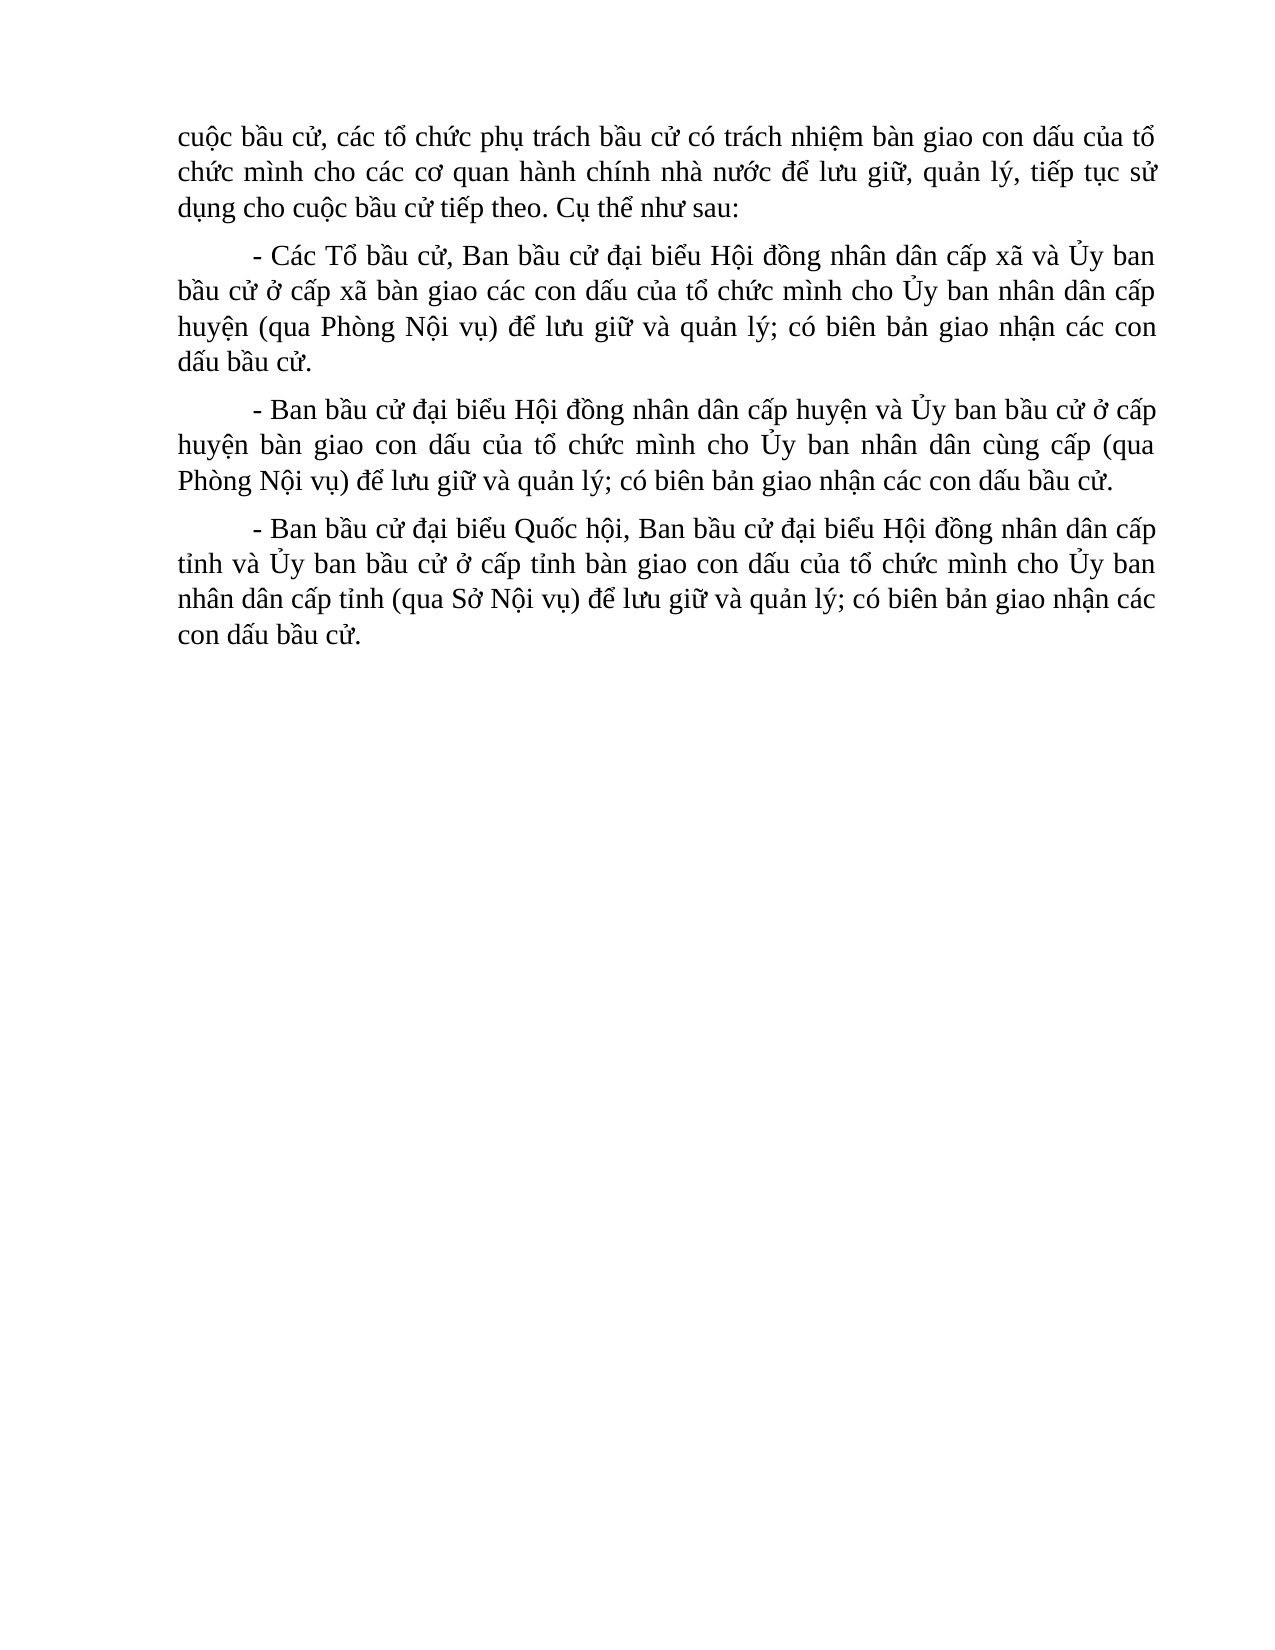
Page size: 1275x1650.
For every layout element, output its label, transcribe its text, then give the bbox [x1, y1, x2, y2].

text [177, 118, 1157, 224]
text - Ban bầu cử đại biểu Hội đồng nhân dân cấp huyện và Ủy ban bầu cử ở cấp huyện bàn giao con dấu của tổ chức mình cho Ủy ban nhân dân cùng cấp (qua Phòng Nội vụ) để lưu giữ và quản lý; có biên bản giao nhận các con dấu bầu cử. [177, 391, 1157, 497]
text - Các Tổ bầu cử, Ban bầu cử đại biểu Hội đồng nhân dân cấp xã và Ủy ban bầu cử ở cấp xã bàn giao các con dấu của tổ chức mình cho Ủy ban nhân dân cấp huyện (qua Phòng Nội vụ) để lưu giữ và quản lý; có biên bản giao nhận các con dấu bầu cử. [177, 237, 1157, 378]
text - Ban bầu cử đại biểu Quốc hội, Ban bầu cử đại biểu Hội đồng nhân dân cấp tỉnh và Ủy ban bầu cử ở cấp tỉnh bàn giao con dấu của tổ chức mình cho Ủy ban nhân dân cấp tỉnh (qua Sở Nội vụ) để lưu giữ và quản lý; có biên bản giao nhận các con dấu bầu cử. [177, 510, 1157, 651]
